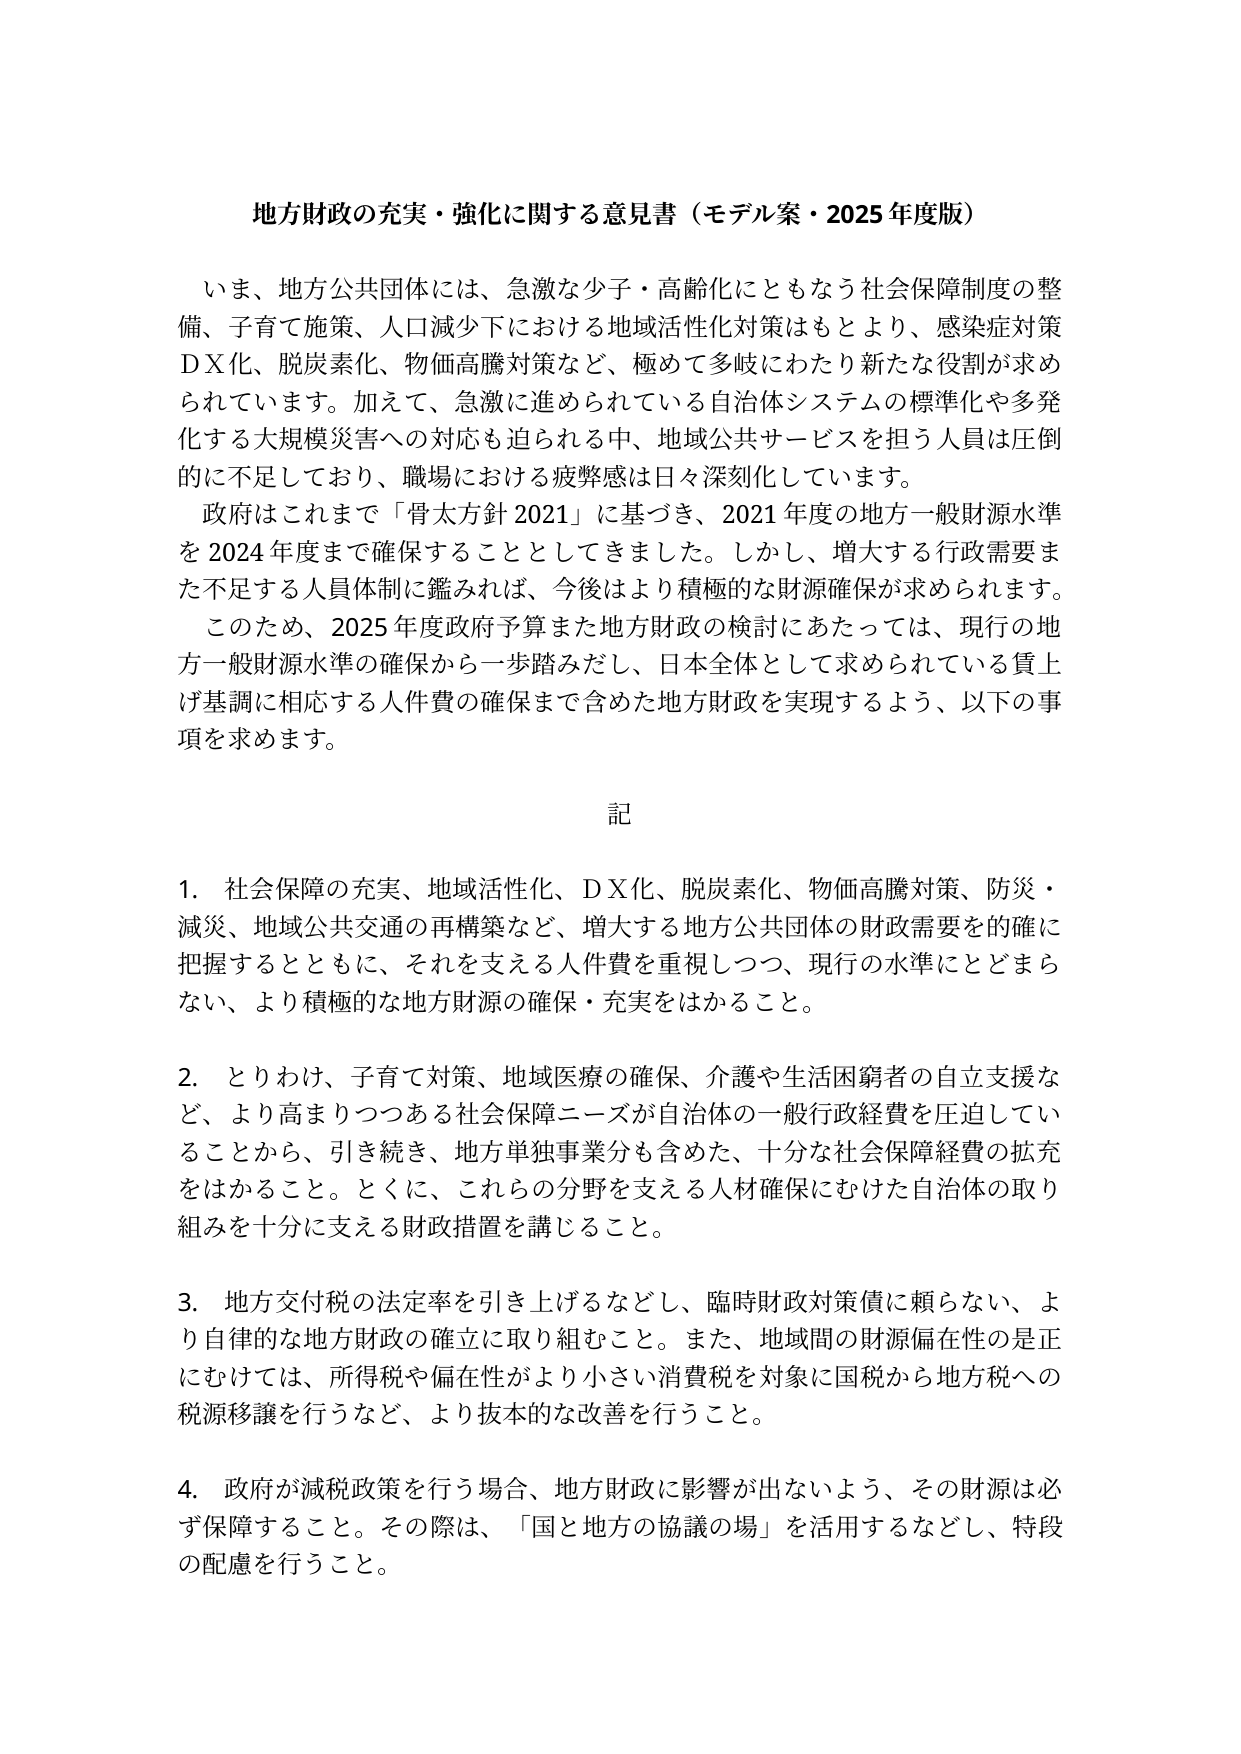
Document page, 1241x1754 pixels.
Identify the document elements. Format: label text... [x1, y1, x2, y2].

text 2. とりわけ、子育て対策、地域医療の確保、介護や生活困窮者の自立支援など、より高まりつつある社会保障ニーズが自治体の一般行政経費を圧迫していることから、引き続き、地方単独事業分も含めた、十分な社会保障経費の拡充をはかること。とくに、これらの分野を支える人材確保にむけた自治体の取り組みを十分に支える財政措置を講じること。 [177, 1056, 1063, 1244]
text このため、2025年度政府予算また地方財政の検討にあたっては、現行の地方一般財源水準の確保から一歩踏みだし、日本全体として求められている賃上げ基調に相応する人件費の確保まで含めた地方財政を実現するよう、以下の事項を求めます。 [177, 606, 1063, 756]
text 1. 社会保障の充実、地域活性化、ＤＸ化、脱炭素化、物価高騰対策、防災・減災、地域公共交通の再構築など、増大する地方公共団体の財政需要を的確に把握するとともに、それを支える人件費を重視しつつ、現行の水準にとどまらない、より積極的な地方財源の確保・充実をはかること。 [177, 869, 1063, 1019]
text 地方財政の充実・強化に関する意見書（モデル案・2025年度版） [177, 194, 1063, 231]
text 3. 地方交付税の法定率を引き上げるなどし、臨時財政対策債に頼らない、より自律的な地方財政の確立に取り組むこと。また、地域間の財源偏在性の是正にむけては、所得税や偏在性がより小さい消費税を対象に国税から地方税への税源移譲を行うなど、より抜本的な改善を行うこと。 [177, 1281, 1063, 1431]
text 記 [177, 794, 1063, 831]
text 政府はこれまで「骨太方針2021」に基づき、2021年度の地方一般財源水準を2024年度まで確保することとしてきました。しかし、増大する行政需要また不足する人員体制に鑑みれば、今後はより積極的な財源確保が求められます。 [177, 494, 1063, 606]
text 4. 政府が減税政策を行う場合、地方財政に影響が出ないよう、その財源は必ず保障すること。その際は、「国と地方の協議の場」を活用するなどし、特段の配慮を行うこと。 [177, 1469, 1063, 1581]
text いま、地方公共団体には、急激な少子・高齢化にともなう社会保障制度の整備、子育て施策、人口減少下における地域活性化対策はもとより、感染症対策、ＤＸ化、脱炭素化、物価高騰対策など、極めて多岐にわたり新たな役割が求められています。加えて、急激に進められている自治体システムの標準化や多発化する大規模災害への対応も迫られる中、地域公共サービスを担う人員は圧倒的に不足しており、職場における疲弊感は日々深刻化しています。 [177, 269, 1063, 494]
